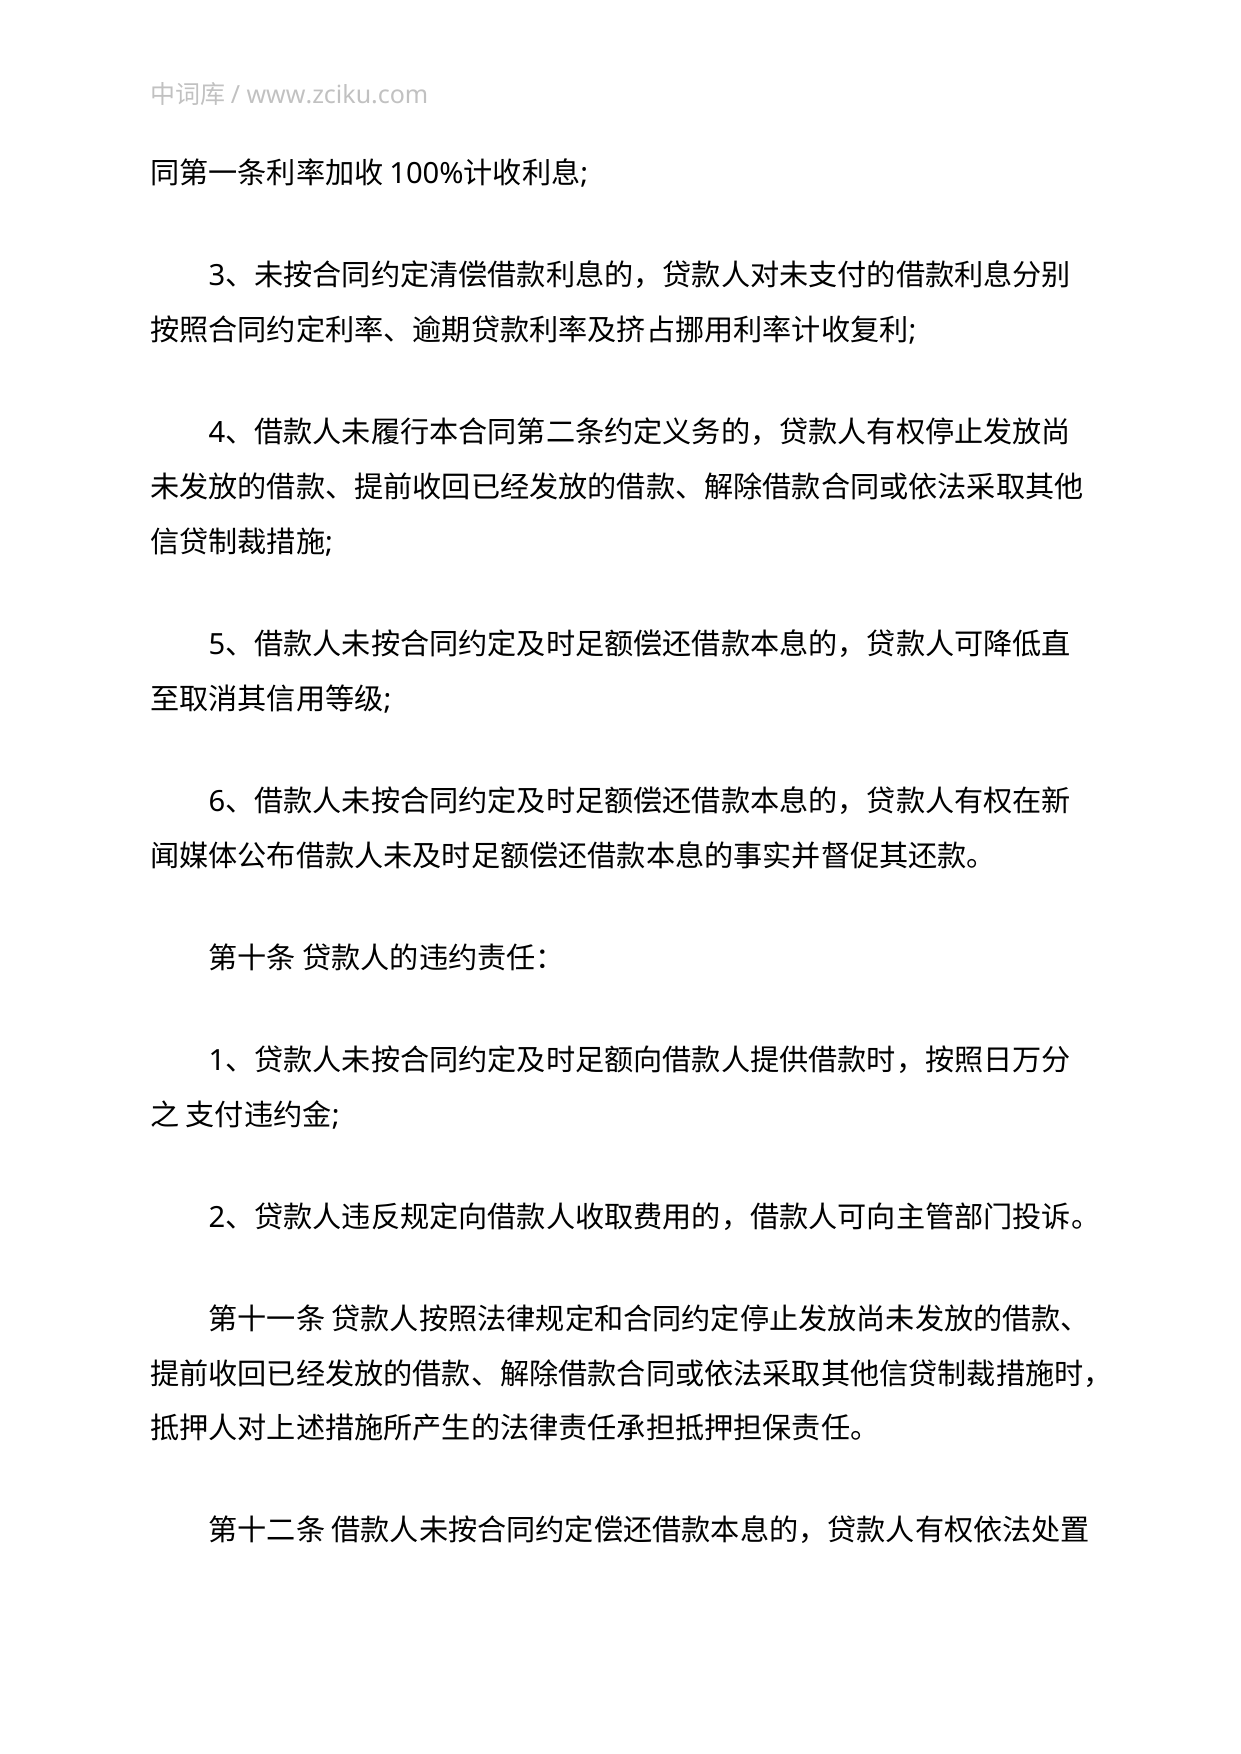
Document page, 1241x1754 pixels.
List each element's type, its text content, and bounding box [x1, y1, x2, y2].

text 2、贷款人违反规定向借款人收取费用的，借款人可向主管部门投诉。 [150, 1193, 1090, 1236]
text 6、借款人未按合同约定及时足额偿还借款本息的，贷款人有权在新闻媒体公布借款人未及时足额偿还借款本息的事实并督促其还款。 [150, 778, 1090, 875]
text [150, 150, 1090, 192]
text 1、贷款人未按合同约定及时足额向借款人提供借款时，按照日万分之 支付违约金; [150, 1036, 1090, 1134]
text 4、借款人未履行本合同第二条约定义务的，贷款人有权停止发放尚未发放的借款、提前收回已经发放的借款、解除借款合同或依法采取其他信贷制裁措施; [150, 409, 1090, 561]
text 5、借款人未按合同约定及时足额偿还借款本息的，贷款人可降低直至取消其信用等级; [150, 621, 1090, 718]
text 第十条 贷款人的违约责任： [150, 934, 1090, 977]
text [150, 1507, 1090, 1549]
text 3、未按合同约定清偿借款利息的，贷款人对未支付的借款利息分别按照合同约定利率、逾期贷款利率及挤占挪用利率计收复利; [150, 252, 1090, 349]
text 第十一条 贷款人按照法律规定和合同约定停止发放尚未发放的借款、提前收回已经发放的借款、解除借款合同或依法采取其他信贷制裁措施时，抵押人对上述措施所产生的法律责任承担抵押担保责任。 [150, 1295, 1090, 1447]
